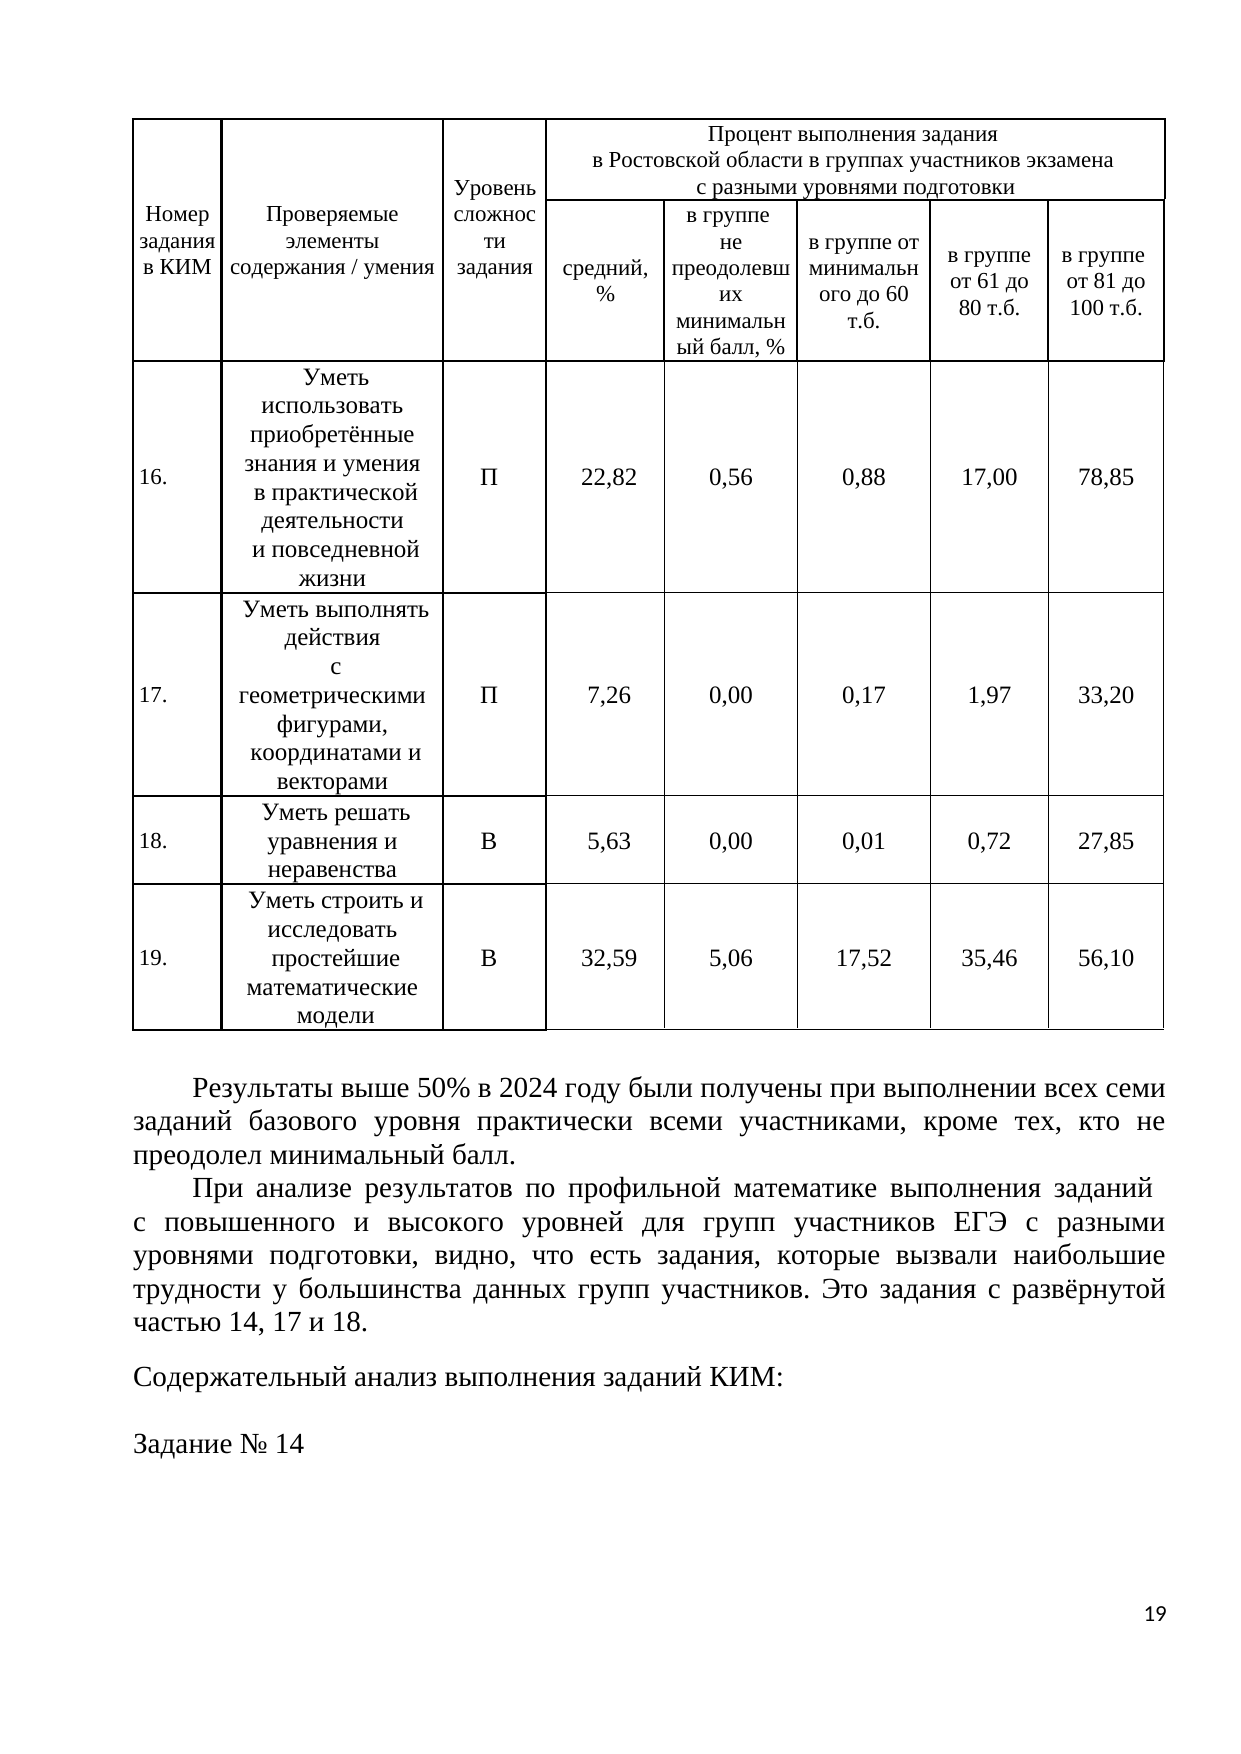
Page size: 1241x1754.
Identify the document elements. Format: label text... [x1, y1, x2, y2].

table_header Проверяемые элементы содержания / умения [223, 120, 442, 359]
table_cell Уметь выполнять действия с геометрическими фигурами, координатами и векторами [223, 594, 442, 795]
table_cell Уметь строить и исследовать простейшие математические модели [223, 885, 442, 1029]
table_cell П [444, 362, 545, 592]
table_cell [134, 885, 220, 1029]
table_cell 56,10 [1048, 884, 1163, 1029]
subtitle Содержательный анализ выполнения заданий КИМ: [133, 1359, 1167, 1392]
table_cell В [444, 885, 545, 1029]
table_cell Уметь использовать приобретённые знания и умения в практической деятельности и повседневной жизни [223, 362, 442, 592]
table_cell 5,06 [664, 884, 797, 1029]
text Результаты выше 50% в 2024 году были получены при выполнении всех семи заданий базового уровня практически всеми участниками, кроме тех, кто не преодолел минимальный балл. [133, 1070, 1167, 1170]
table_cell 0,00 [665, 796, 797, 883]
table_cell 27,85 [1049, 796, 1163, 883]
text При анализе результатов по профильной математике выполнения заданий с повышенного и высокого уровней для групп участников ЕГЭ с разными уровнями подготовки, видно, что есть задания, которые вызвали наибольшие трудности у большинства данных групп участников. Это задания с развёрнутой частью 14, 17 и 18. [133, 1170, 1167, 1338]
table_cell Уметь решать уравнения и неравенства [223, 797, 442, 883]
table_cell в группе от 61 до 80 т.б. [931, 201, 1047, 359]
table_cell 0,00 [665, 593, 797, 795]
table_cell 0,72 [931, 796, 1048, 883]
table_cell 35,46 [930, 884, 1048, 1029]
table_cell П [444, 594, 545, 795]
table_cell В [444, 797, 545, 883]
table_cell средний, % [547, 201, 663, 359]
table_cell 7,26 [547, 593, 664, 795]
table_cell 17,52 [797, 884, 930, 1029]
table_cell 33,20 [1049, 593, 1163, 795]
text Задание № 14 [133, 1426, 1167, 1459]
table_cell [134, 594, 220, 795]
table_cell 0,88 [798, 362, 930, 592]
table_header Процент выполнения задания в Ростовской области в группах участников экзамена с разными уровнями подготовки [547, 120, 1164, 199]
table_cell 0,56 [665, 362, 797, 592]
table_cell 0,17 [798, 593, 930, 795]
table_cell 78,85 [1049, 362, 1163, 592]
table_cell 5,63 [547, 796, 664, 883]
table_cell 32,59 [547, 884, 664, 1029]
table_cell 1,97 [931, 593, 1048, 795]
table_cell 17,00 [931, 362, 1048, 592]
table_cell [134, 797, 220, 883]
table_header Уровень сложности задания [444, 120, 545, 359]
table_cell в группе не преодолевших минимальный балл, % [665, 201, 796, 359]
table_cell 22,82 [547, 362, 664, 592]
table_cell в группе от минимального до 60 т.б. [798, 201, 929, 359]
table_header Номер задания в КИМ [134, 120, 220, 359]
table_cell в группе от 81 до 100 т.б. [1049, 201, 1163, 359]
table_cell 0,01 [798, 796, 930, 883]
table_cell [134, 362, 220, 592]
